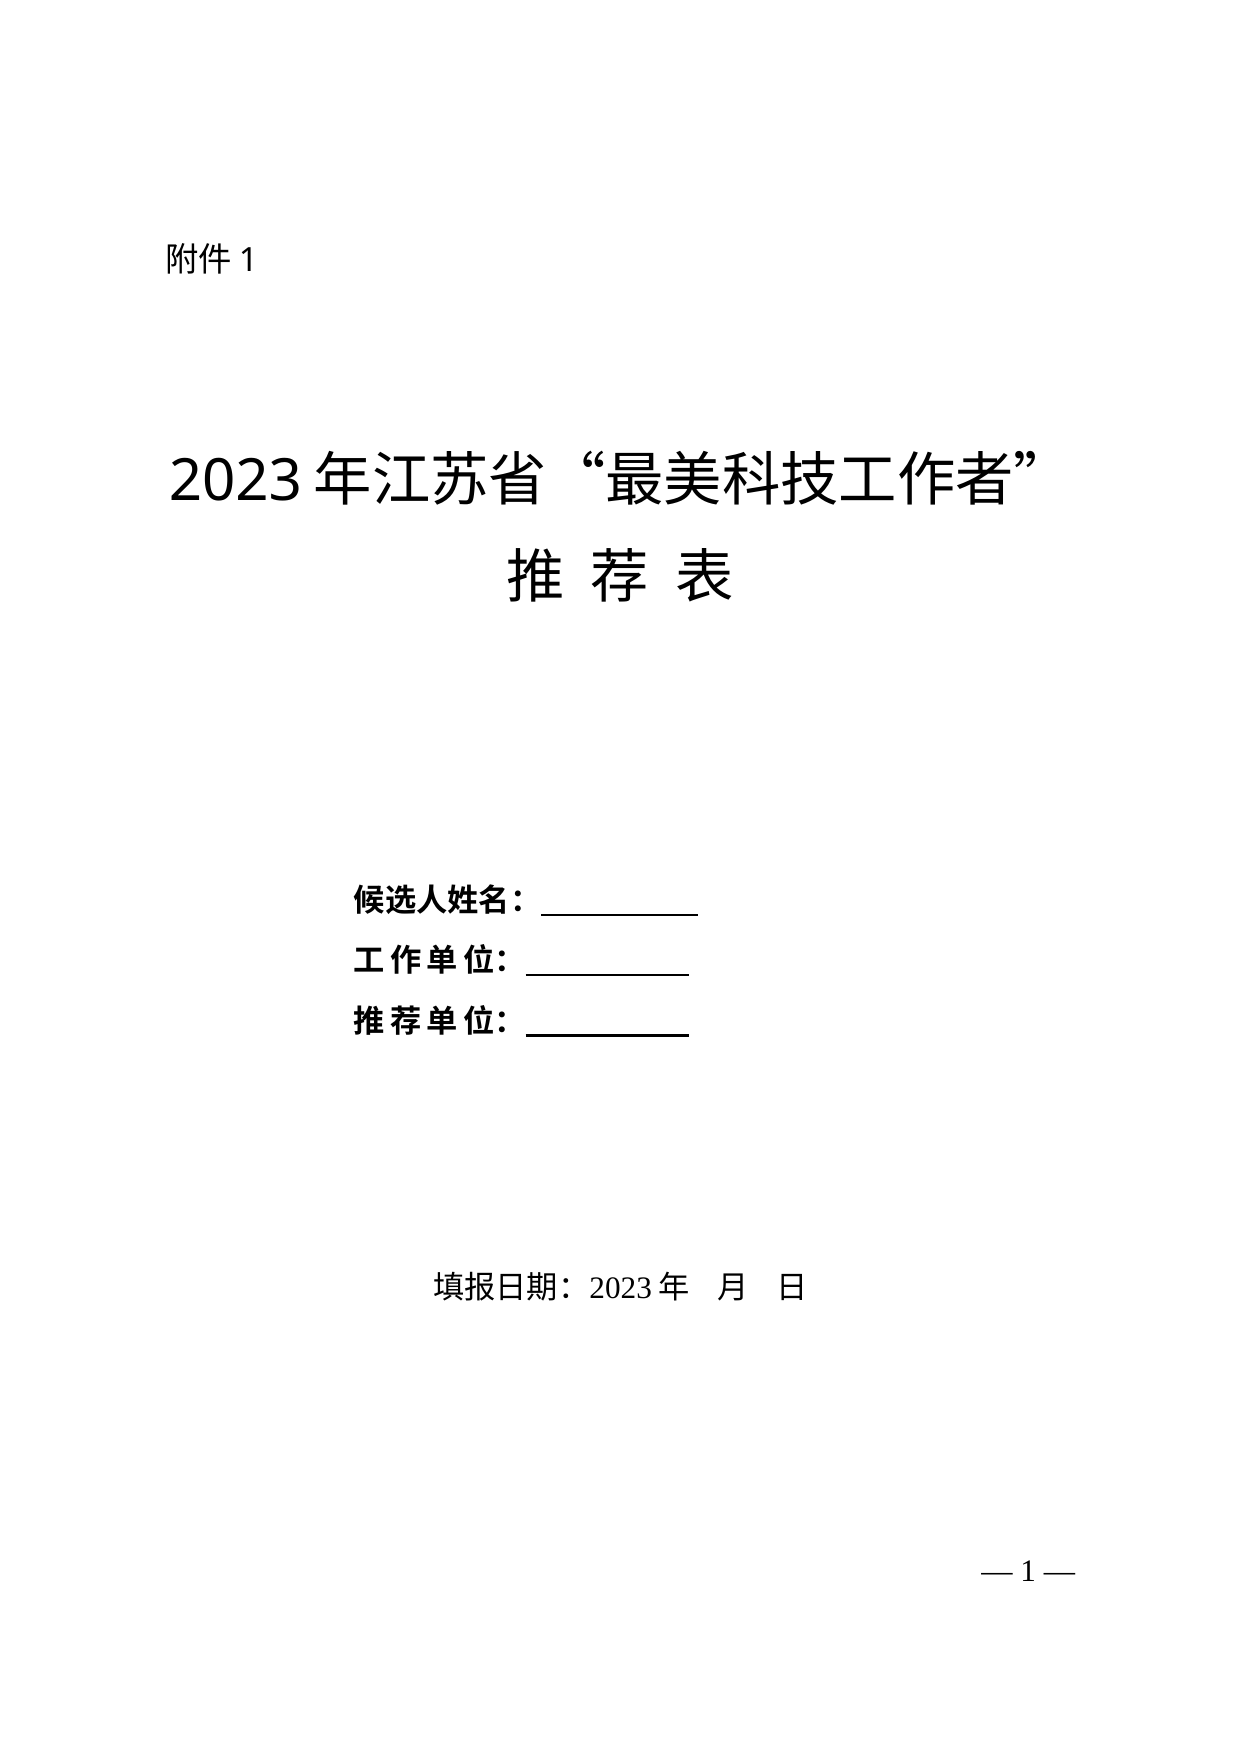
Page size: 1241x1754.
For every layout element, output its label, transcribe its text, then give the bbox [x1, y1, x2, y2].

text 填报日期：2023年 月 日 [165, 1251, 1075, 1311]
text 候选人姓名： [165, 863, 1075, 923]
text 推荐单位： [165, 984, 1075, 1044]
text 推 荐 表 [165, 524, 1075, 621]
text 附件1 [165, 233, 1066, 281]
text 2023年江苏省“最美科技工作者” [165, 426, 1075, 524]
text 工作单位： [165, 923, 1075, 984]
